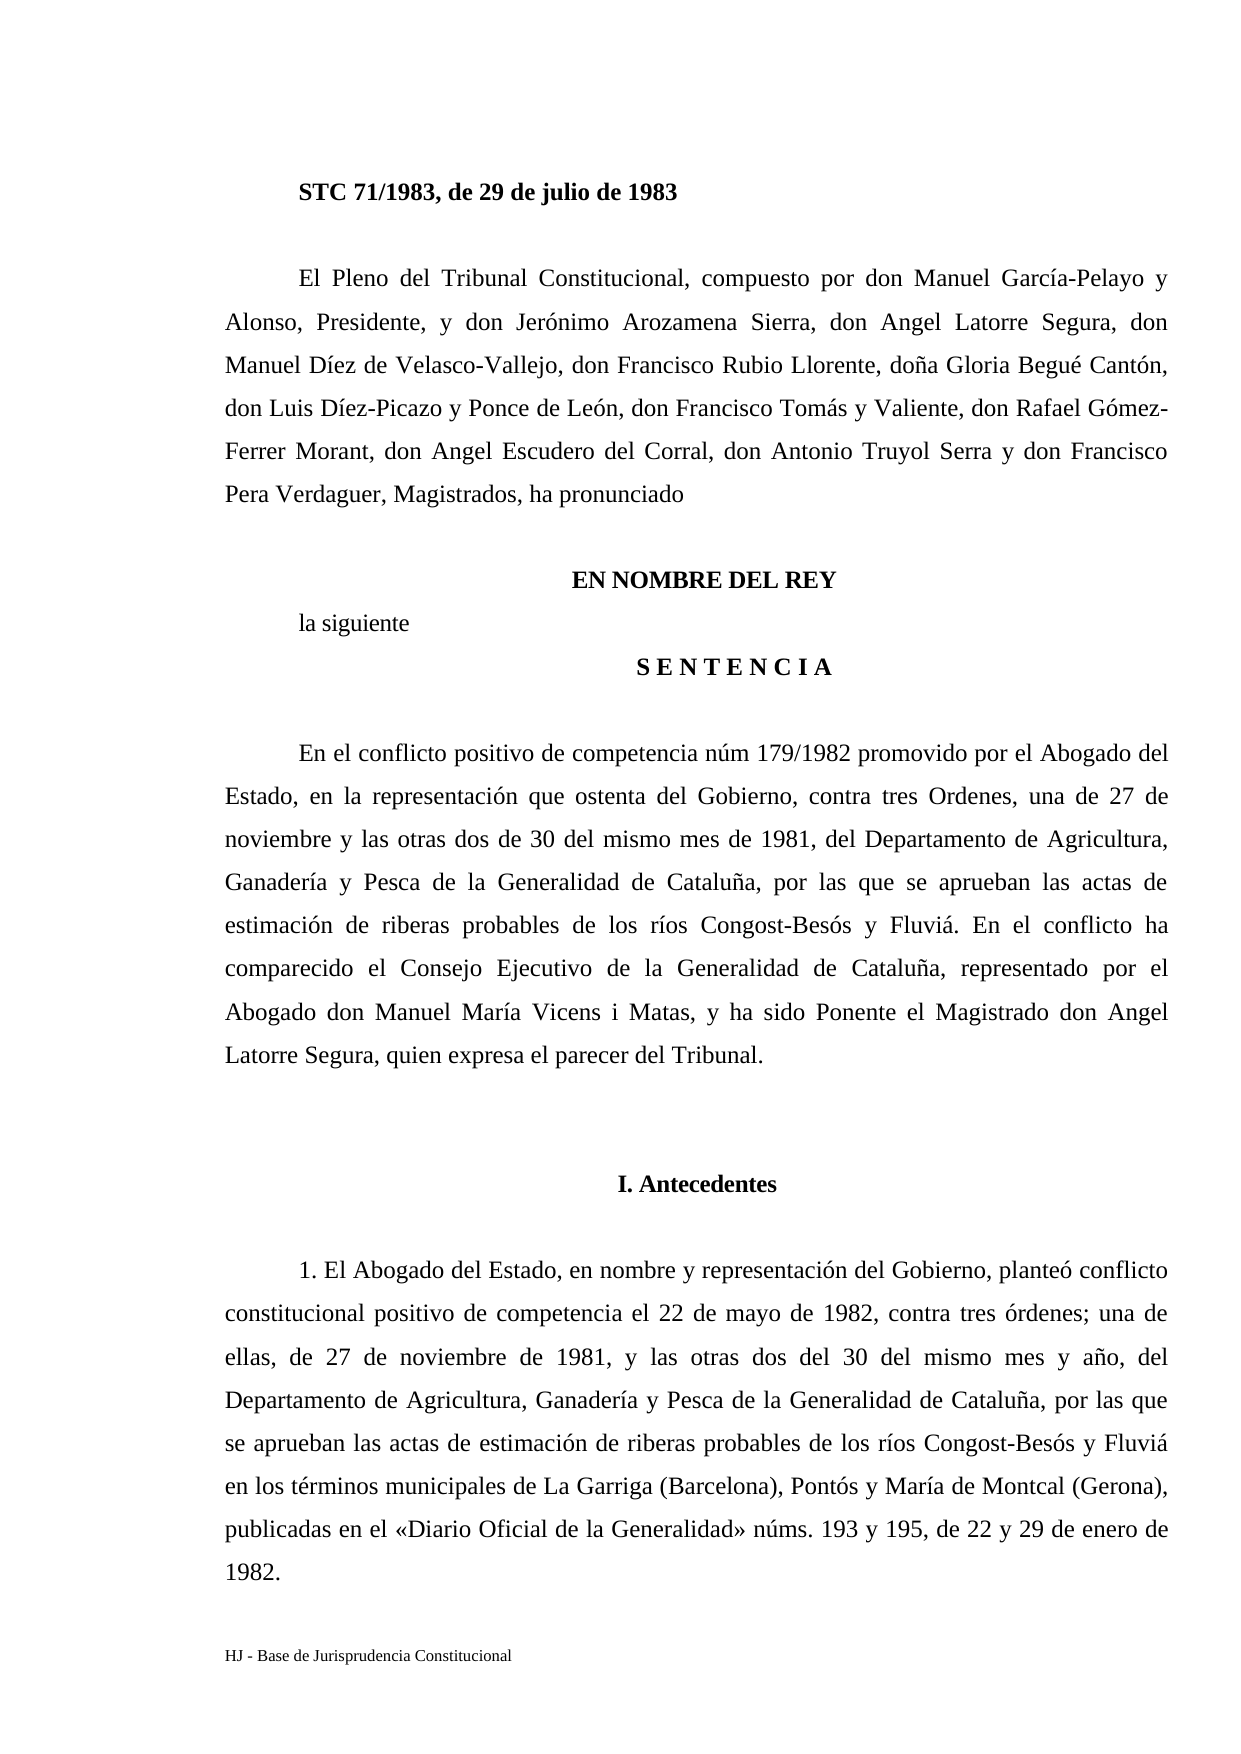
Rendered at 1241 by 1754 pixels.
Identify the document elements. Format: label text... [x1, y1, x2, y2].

text I. Antecedentes [224, 1169, 1169, 1198]
text EN NOMBRE DEL REY [224, 565, 1110, 594]
text la siguiente [224, 608, 1110, 637]
text STC 71/1983, de 29 de julio de 1983 [224, 177, 1169, 206]
text El Pleno del Tribunal Constitucional, compuesto por don Manuel García-Pelayo y Alonso, Presidente, y don Jerónimo Arozamena Sierra, don Angel Latorre Segura, don Manuel Díez de Velasco-Vallejo, don Francisco Rubio Llorente, doña Gloria Begué Cantón, don Luis Díez-Picazo y Ponce de León, don Francisco Tomás y Valiente, don Rafael Gómez-Ferrer Morant, don Angel Escudero del Corral, don Antonio Truyol Serra y don Francisco Pera Verdaguer, Magistrados, ha pronunciado [224, 263, 1169, 508]
text En el conflicto positivo de competencia núm 179/1982 promovido por el Abogado del Estado, en la representación que ostenta del Gobierno, contra tres Ordenes, una de 27 de noviembre y las otras dos de 30 del mismo mes de 1981, del Departamento de Agricultura, Ganadería y Pesca de la Generalidad de Cataluña, por las que se aprueban las actas de estimación de riberas probables de los ríos Congost-Besós y Fluviá. En el conflicto ha comparecido el Consejo Ejecutivo de la Generalidad de Cataluña, representado por el Abogado don Manuel María Vicens i Matas, y ha sido Ponente el Magistrado don Angel Latorre Segura, quien expresa el parecer del Tribunal. [224, 738, 1169, 1068]
text 1. El Abogado del Estado, en nombre y representación del Gobierno, planteó conflicto constitucional positivo de competencia el 22 de mayo de 1982, contra tres órdenes; una de ellas, de 27 de noviembre de 1981, y las otras dos del 30 del mismo mes y año, del Departamento de Agricultura, Ganadería y Pesca de la Generalidad de Cataluña, por las que se aprueban las actas de estimación de riberas probables de los ríos Congost-Besós y Fluviá en los términos municipales de La Garriga (Barcelona), Pontós y María de Montcal (Gerona), publicadas en el «Diario Oficial de la Generalidad» núms. 193 y 195, de 22 y 29 de enero de 1982. [224, 1255, 1169, 1586]
text S E N T E N C I A [224, 652, 1169, 680]
